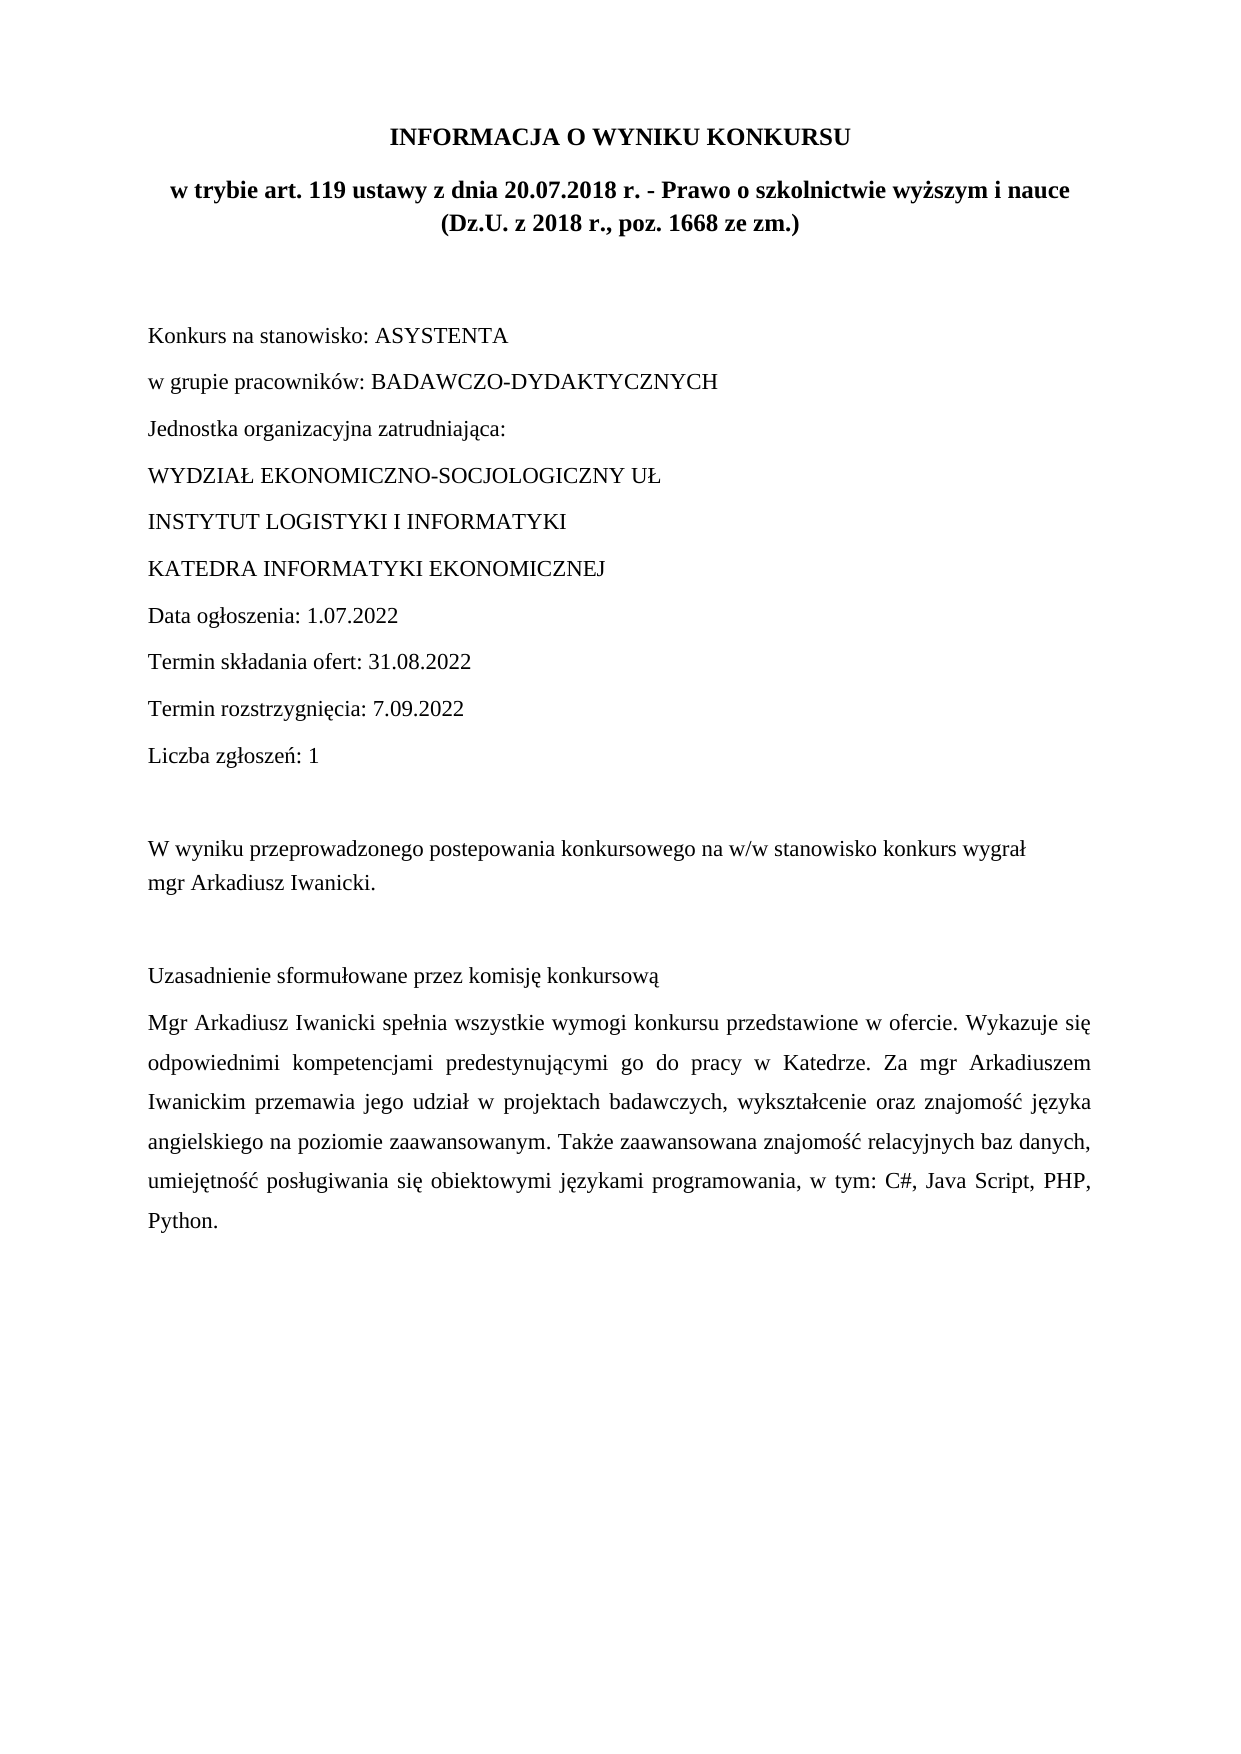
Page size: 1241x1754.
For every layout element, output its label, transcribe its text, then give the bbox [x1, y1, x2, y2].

text INFORMACJA O WYNIKU KONKURSU [148, 122, 1093, 150]
text KATEDRA INFORMATYKI EKONOMICZNEJ [148, 555, 1093, 581]
text Jednostka organizacyjna zatrudniająca: [148, 415, 1093, 441]
text Liczba zgłoszeń: 1 [148, 742, 1093, 768]
text Konkurs na stanowisko: ASYSTENTA [148, 322, 1093, 348]
text Data ogłoszenia: 1.07.2022 [148, 602, 1093, 628]
text WYDZIAŁ EKONOMICZNO-SOCJOLOGICZNY UŁ [148, 462, 1093, 488]
text Termin składania ofert: 31.08.2022 [148, 648, 1093, 675]
text w trybie art. 119 ustawy z dnia 20.07.2018 r. - Prawo o szkolnictwie wyższym i nauce (Dz.U. z 2018 r., poz. 1668 ze zm.) [148, 176, 1093, 237]
text Uzasadnienie sformułowane przez komisję konkursową [148, 963, 1093, 989]
text W wyniku przeprowadzonego postepowania konkursowego na w/w stanowisko konkurs wygrał mgr Arkadiusz Iwanicki. [148, 835, 1093, 896]
text Mgr Arkadiusz Iwanicki spełnia wszystkie wymogi konkursu przedstawione w ofercie. Wykazuje się odpowiednimi kompetencjami predestynującymi go do pracy w Katedrze. Za mgr Arkadiuszem Iwanickim przemawia jego udział w projektach badawczych, wykształcenie oraz znajomość języka angielskiego na poziomie zaawansowanym. Także zaawansowana znajomość relacyjnych baz danych, umiejętność posługiwania się obiektowymi językami programowania, w tym: C#, Java Script, PHP, Python. [148, 1009, 1093, 1233]
text INSTYTUT LOGISTYKI I INFORMATYKI [148, 508, 1093, 535]
text Termin rozstrzygnięcia: 7.09.2022 [148, 695, 1093, 721]
text w grupie pracowników: BADAWCZO-DYDAKTYCZNYCH [148, 368, 1093, 395]
